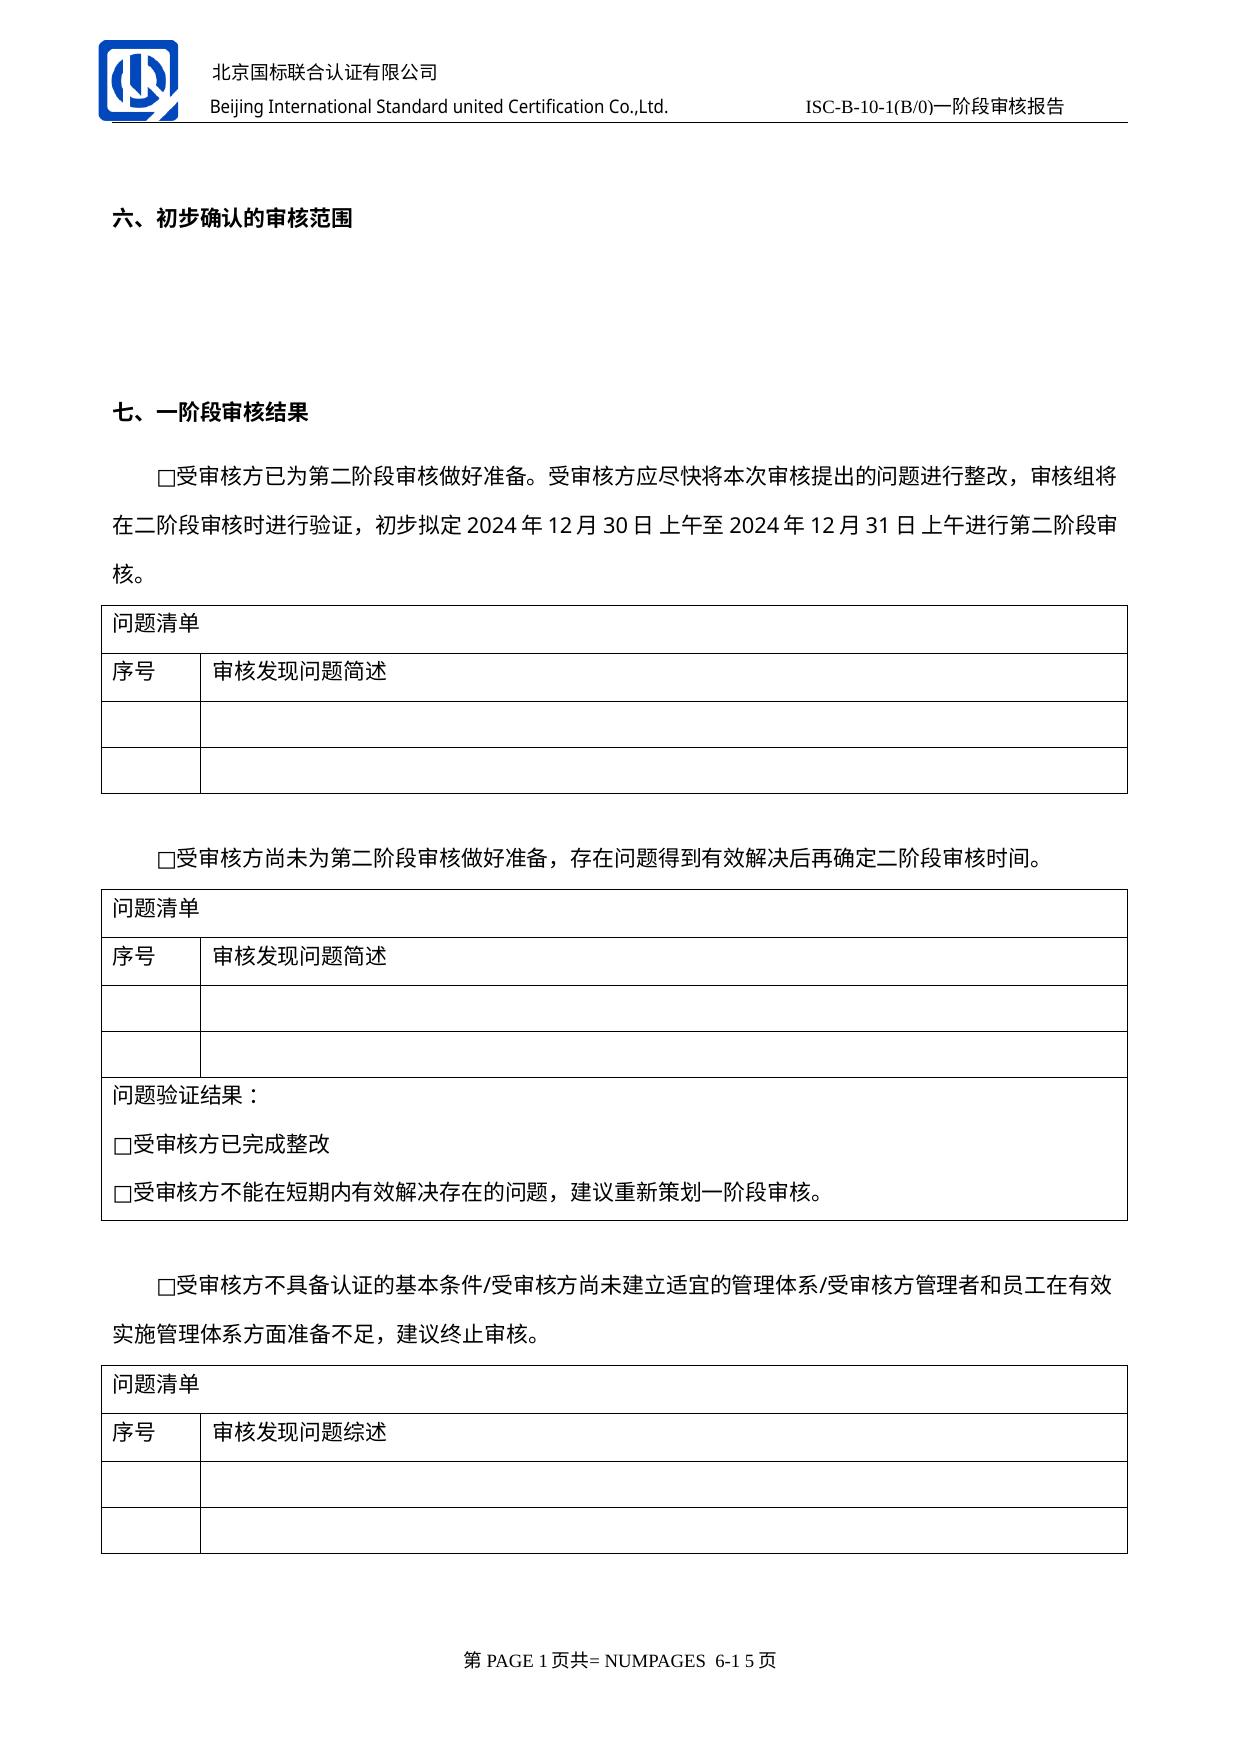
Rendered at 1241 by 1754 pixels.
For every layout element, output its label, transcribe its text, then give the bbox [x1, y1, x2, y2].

table_cell 问题验证结果 ： □受审核方已完成整改 □受审核方不能在短期内有效解决存在的问题，建议重新策划一阶段审核。 [102, 1078, 1127, 1220]
table_cell [102, 986, 200, 1031]
table_cell [201, 986, 1127, 1031]
table_cell 审核发现问题简述 [201, 938, 1127, 985]
text □受审核方不具备认证的基本条件/受审核方尚未建立适宜的管理体系/受审核方管理者和员工在有效实施管理体系方面准备不足，建议终止审核。 [112, 1268, 1128, 1349]
table_cell [201, 1508, 1127, 1553]
text 七、一阶段审核结果 [112, 394, 1128, 427]
table_cell [201, 702, 1127, 747]
table_cell [102, 1508, 200, 1553]
table_cell [201, 748, 1127, 793]
table_header 问题清单 [102, 606, 1127, 653]
table_header 问题清单 [102, 1366, 1127, 1413]
table_cell 序号 [102, 1414, 200, 1461]
table_cell [201, 1032, 1127, 1077]
table_cell [102, 702, 200, 747]
table_cell [102, 748, 200, 793]
text □受审核方已为第二阶段审核做好准备。受审核方应尽快将本次审核提出的问题进行整改，审核组将在二阶段审核时进行验证，初步拟定2024年12月30日 上午至2024年12月31日 上午进行第二阶段审核。 [112, 459, 1128, 589]
text □受审核方尚未为第二阶段审核做好准备，存在问题得到有效解决后再确定二阶段审核时间。 [112, 841, 1128, 873]
text 六、初步确认的审核范围 [112, 201, 1128, 233]
table_cell [102, 1032, 200, 1077]
table_header 问题清单 [102, 890, 1127, 937]
table_cell [201, 1462, 1127, 1507]
table_cell 序号 [102, 938, 200, 985]
table_cell 序号 [102, 654, 200, 701]
table_cell 审核发现问题综述 [201, 1414, 1127, 1461]
table_cell [102, 1462, 200, 1507]
picture [98, 40, 179, 121]
table_cell 审核发现问题简述 [201, 654, 1127, 701]
